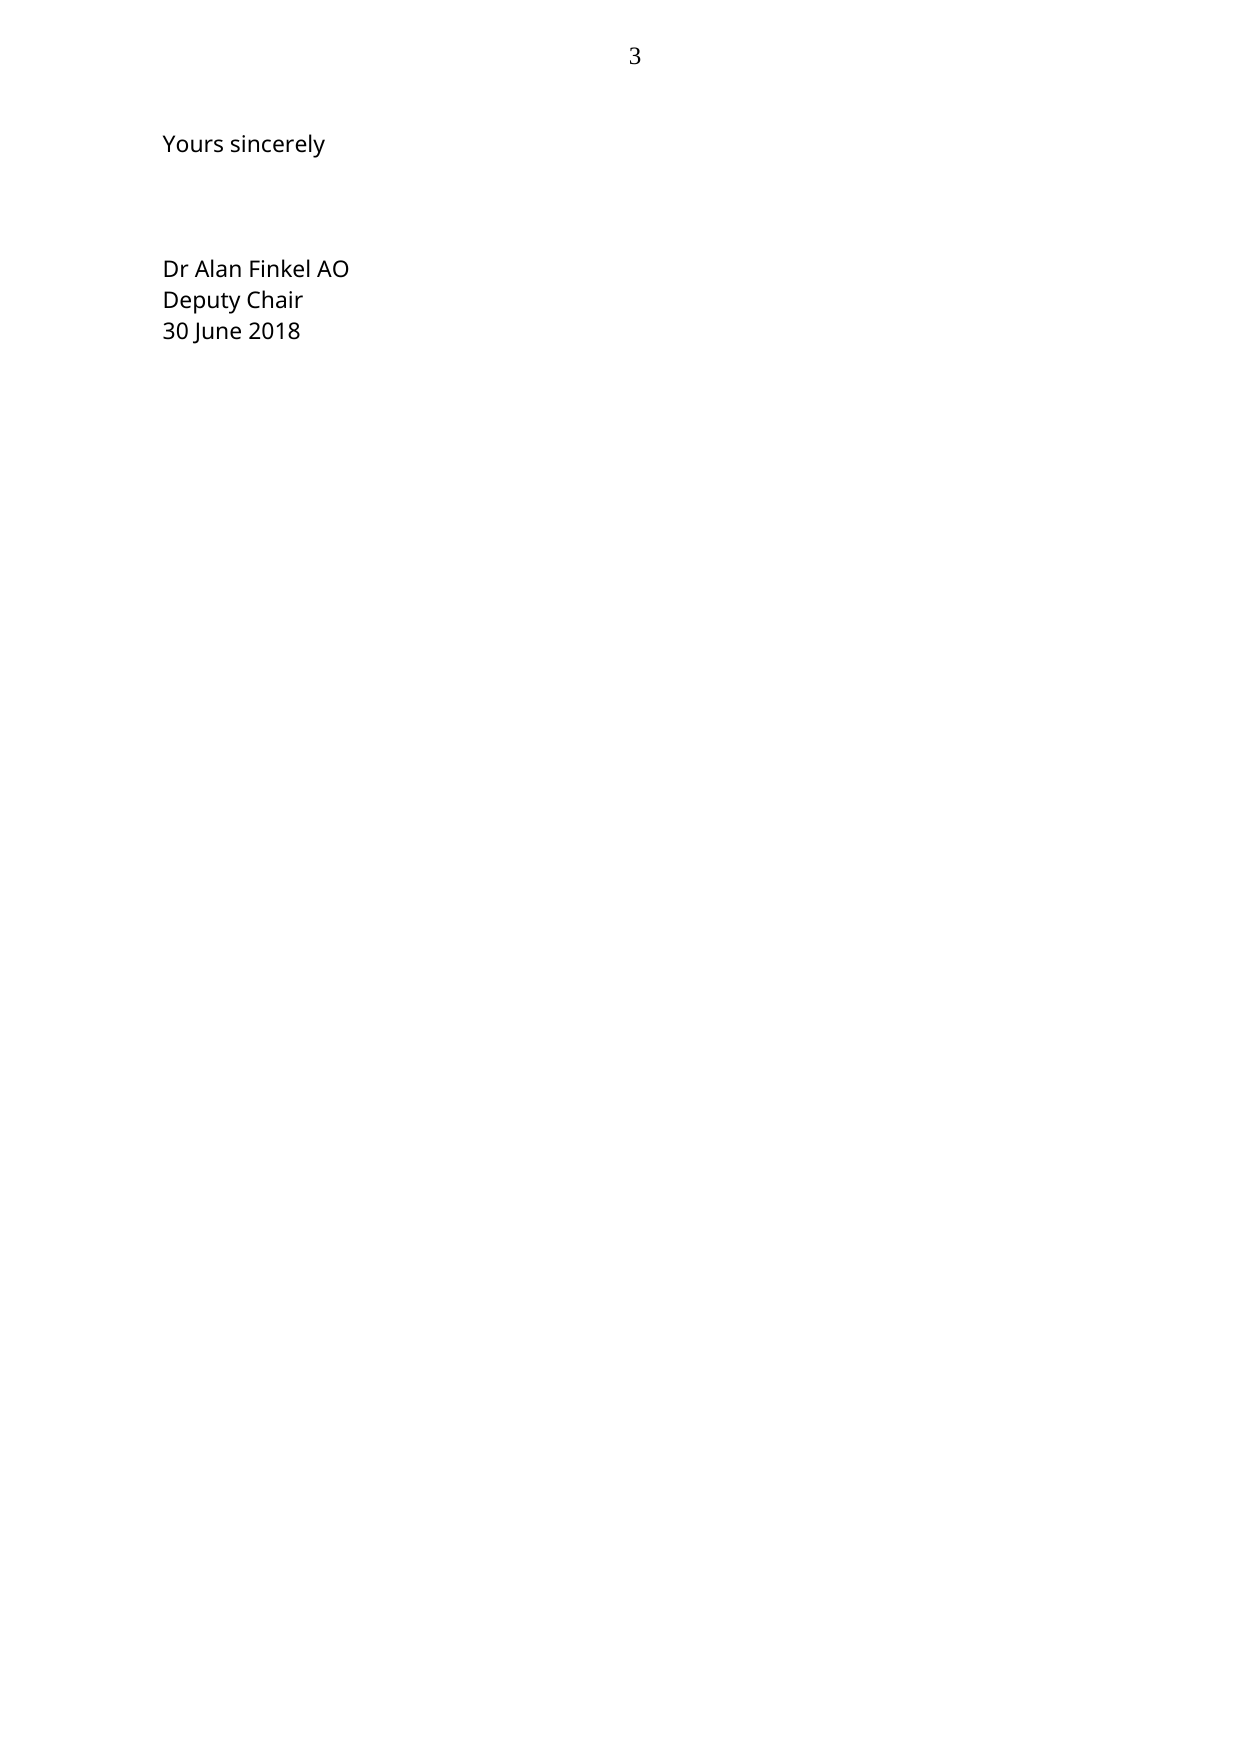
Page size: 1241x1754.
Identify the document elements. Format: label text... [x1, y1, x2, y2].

text Deputy Chair [162, 284, 1122, 315]
text 30 June 2018 [162, 315, 1122, 346]
text Yours sincerely [162, 128, 1122, 159]
text Dr Alan Finkel AO [162, 253, 1122, 284]
